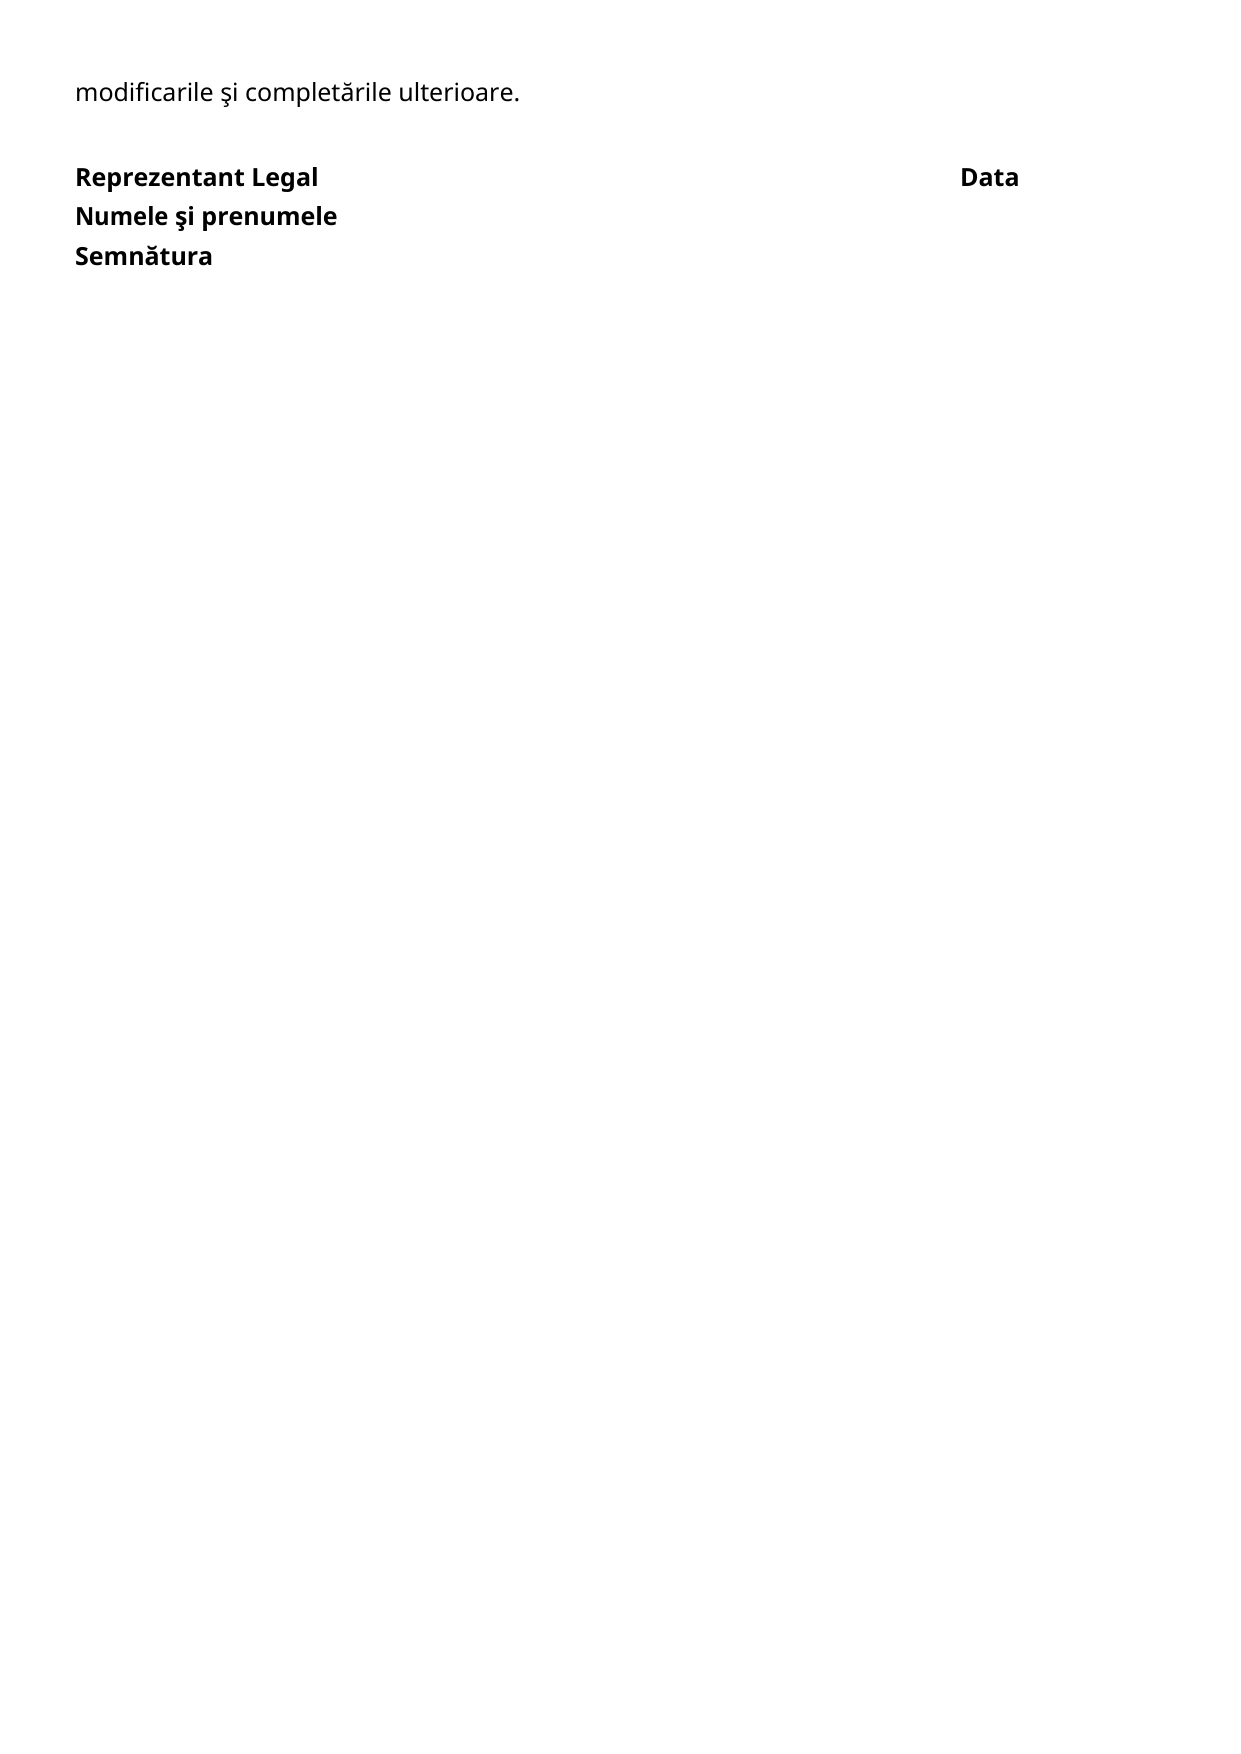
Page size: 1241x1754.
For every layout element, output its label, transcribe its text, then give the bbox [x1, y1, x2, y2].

text Numele şi prenumele [75, 199, 1165, 233]
text Reprezentant Legal Data [75, 160, 1165, 194]
text Semnătura [75, 238, 1165, 272]
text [75, 75, 1165, 109]
